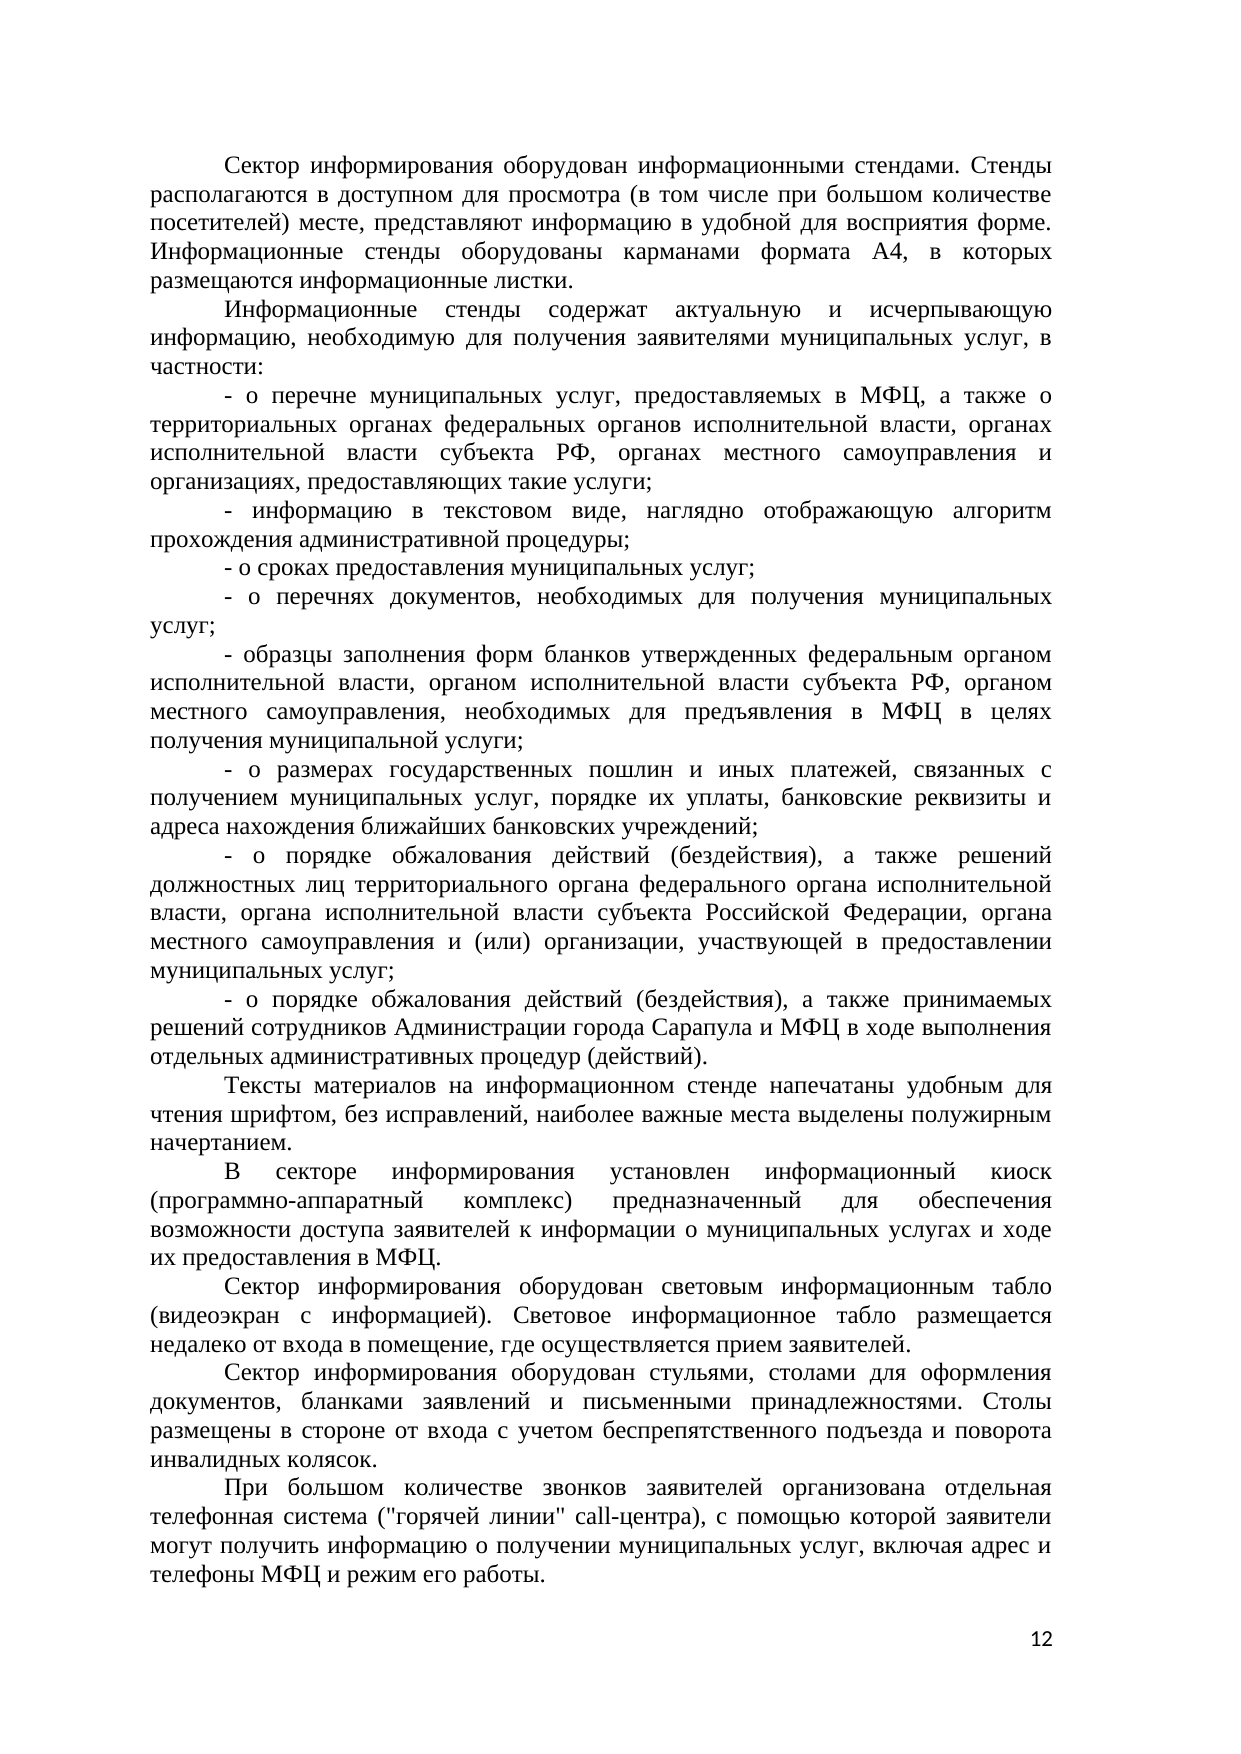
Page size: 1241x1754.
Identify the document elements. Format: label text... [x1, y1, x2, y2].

text Сектор информирования оборудован световым информационным табло (видеоэкран с информацией). Световое информационное табло размещается недалеко от входа в помещение, где осуществляется прием заявителей. [150, 1271, 1053, 1357]
text При большом количестве звонков заявителей организована отдельная телефонная система ("горячей линии" call-центра), с помощью которой заявители могут получить информацию о получении муниципальных услуг, включая адрес и телефоны МФЦ и режим его работы. [150, 1472, 1053, 1587]
text - образцы заполнения форм бланков утвержденных федеральным органом исполнительной власти, органом исполнительной власти субъекта РФ, органом местного самоуправления, необходимых для предъявления в МФЦ в целях получения муниципальной услуги; [150, 639, 1053, 754]
text В секторе информирования установлен информационный киоск (программно-аппаратный комплекс) предназначенный для обеспечения возможности доступа заявителей к информации о муниципальных услугах и ходе их предоставления в МФЦ. [150, 1156, 1053, 1271]
text - о перечне муниципальных услуг, предоставляемых в МФЦ, а также о территориальных органах федеральных органов исполнительной власти, органах исполнительной власти субъекта РФ, органах местного самоуправления и организациях, предоставляющих такие услуги; [150, 380, 1053, 495]
text - о порядке обжалования действий (бездействия), а также решений должностных лиц территориального органа федерального органа исполнительной власти, органа исполнительной власти субъекта Российской Федерации, органа местного самоуправления и (или) организации, участвующей в предоставлении муниципальных услуг; [150, 840, 1053, 984]
text Тексты материалов на информационном стенде напечатаны удобным для чтения шрифтом, без исправлений, наиболее важные места выделены полужирным начертанием. [150, 1070, 1053, 1156]
text - о размерах государственных пошлин и иных платежей, связанных с получением муниципальных услуг, порядке их уплаты, банковские реквизиты и адреса нахождения ближайших банковских учреждений; [150, 754, 1053, 840]
text Сектор информирования оборудован информационными стендами. Стенды располагаются в доступном для просмотра (в том числе при большом количестве посетителей) месте, представляют информацию в удобной для восприятия форме. Информационные стенды оборудованы карманами формата А4, в которых размещаются информационные листки. [150, 150, 1053, 294]
text Сектор информирования оборудован стульями, столами для оформления документов, бланками заявлений и письменными принадлежностями. Столы размещены в стороне от входа с учетом беспрепятственного подъезда и поворота инвалидных колясок. [150, 1357, 1053, 1472]
text - информацию в текстовом виде, наглядно отображающую алгоритм прохождения административной процедуры; [150, 495, 1053, 552]
text - о перечнях документов, необходимых для получения муниципальных услуг; [150, 581, 1053, 639]
text - о сроках предоставления муниципальных услуг; [150, 552, 1053, 581]
text Информационные стенды содержат актуальную и исчерпывающую информацию, необходимую для получения заявителями муниципальных услуг, в частности: [150, 294, 1053, 380]
text - о порядке обжалования действий (бездействия), а также принимаемых решений сотрудников Администрации города Сарапула и МФЦ в ходе выполнения отдельных административных процедур (действий). [150, 984, 1053, 1070]
